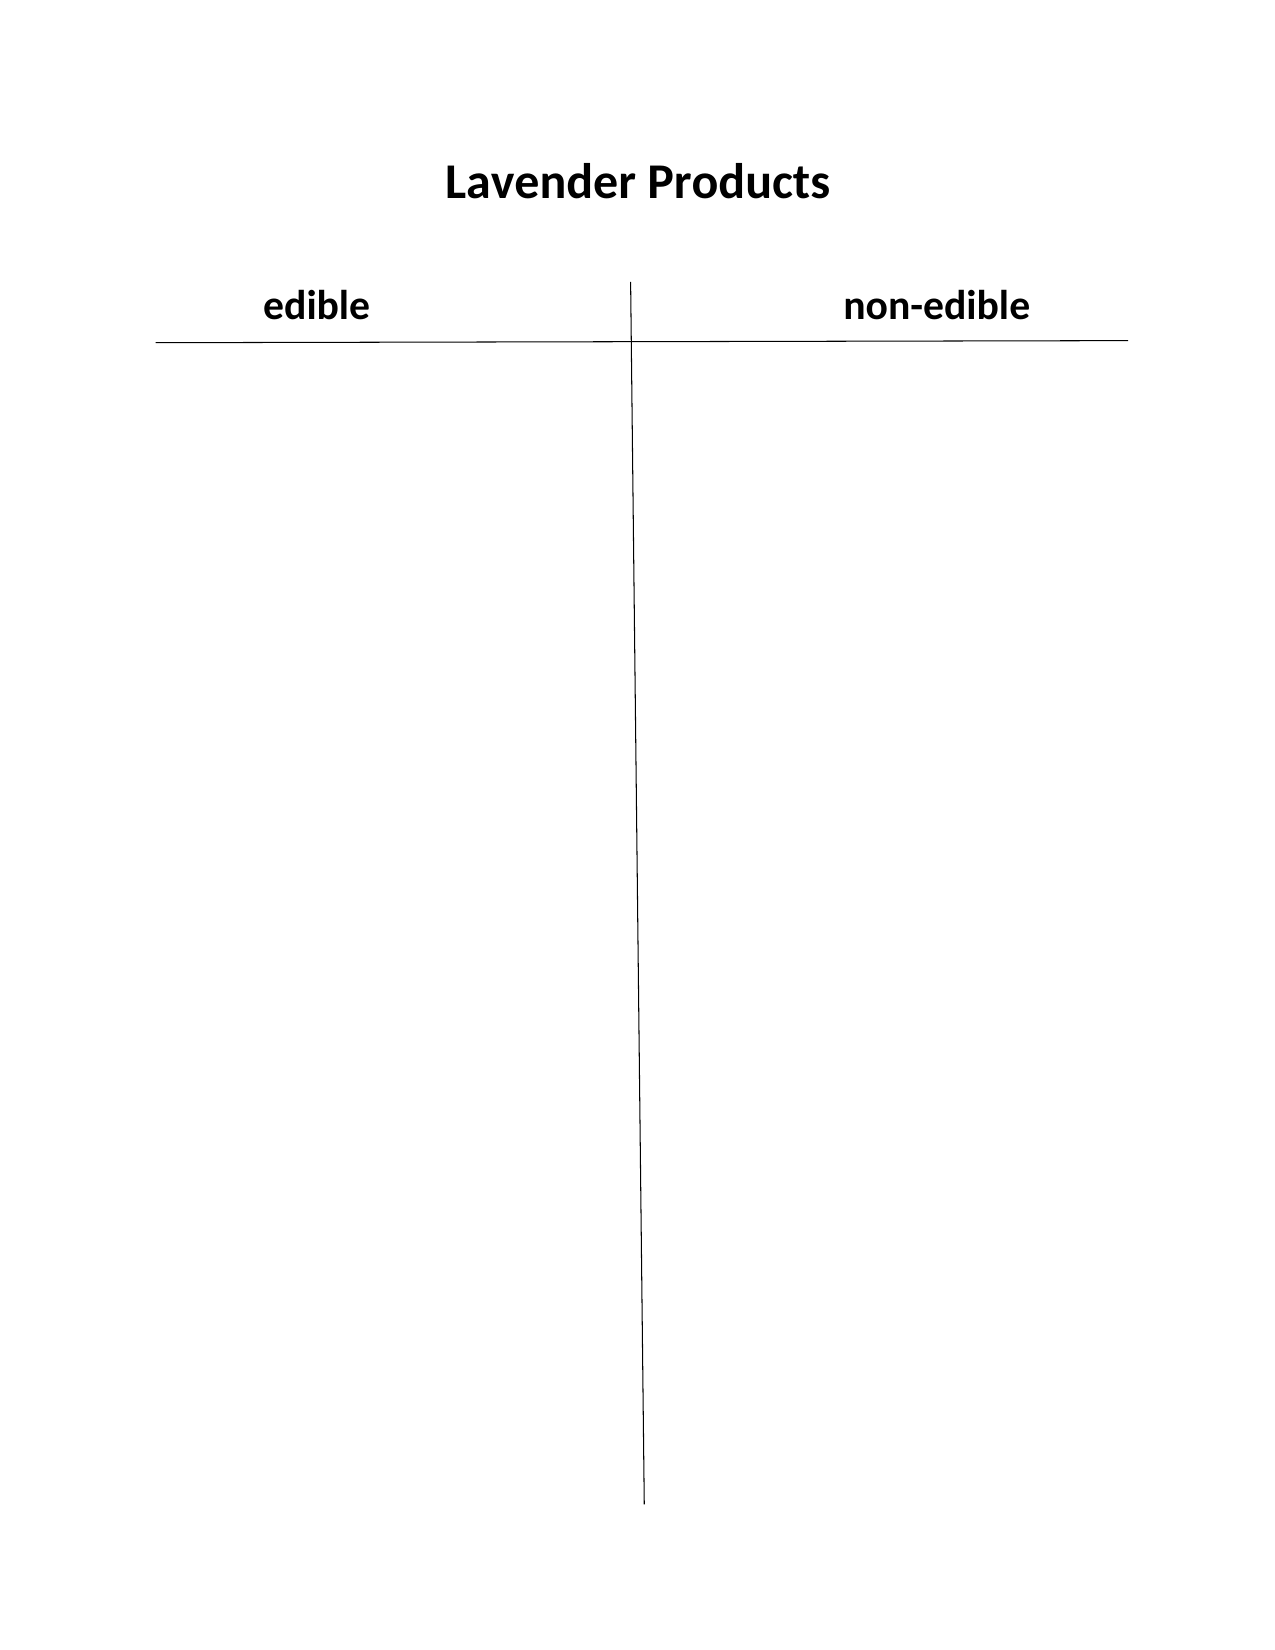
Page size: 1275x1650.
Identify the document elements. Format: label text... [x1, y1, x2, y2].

title Lavender Products [150, 150, 1125, 211]
text edible non-edible [150, 279, 1125, 330]
